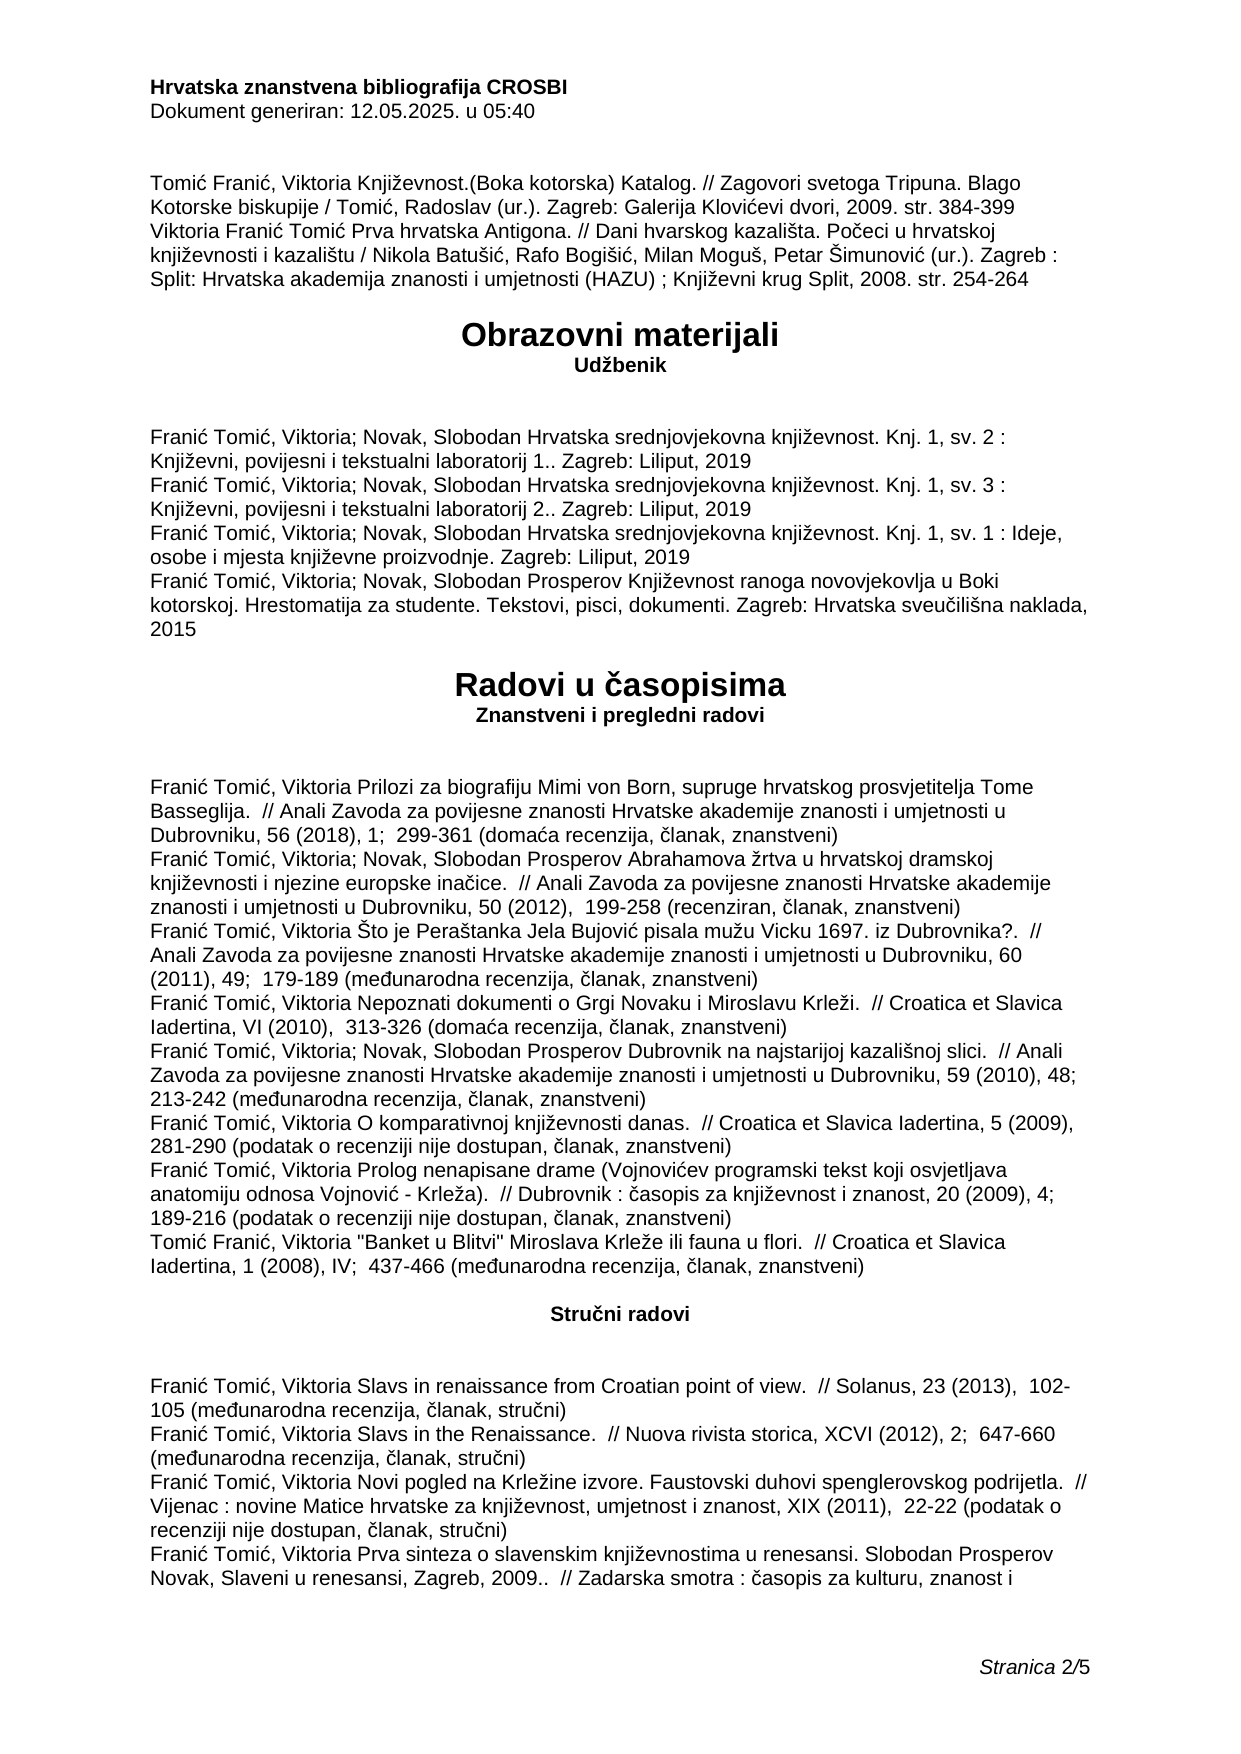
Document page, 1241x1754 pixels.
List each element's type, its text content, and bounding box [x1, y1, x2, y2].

text Franić Tomić, Viktoria [150, 775, 1090, 847]
text Tomić Franić, Viktoria [150, 171, 1090, 219]
text Franić Tomić, Viktoria [150, 1422, 1090, 1470]
subtitle Radovi u časopisima [150, 665, 1090, 703]
text Franić Tomić, Viktoria [150, 1470, 1090, 1542]
text Franić Tomić, Viktoria; Novak, Slobodan Prosperov [150, 847, 1090, 919]
text Viktoria Franić Tomić [150, 219, 1090, 291]
subtitle Udžbenik [150, 353, 1090, 377]
subtitle Stručni radovi [150, 1302, 1090, 1326]
text Tomić Franić, Viktoria [150, 1230, 1090, 1278]
text Franić Tomić, Viktoria; Novak, Slobodan [150, 425, 1090, 473]
subtitle Znanstveni i pregledni radovi [150, 703, 1090, 727]
subtitle Obrazovni materijali [150, 315, 1090, 353]
text Franić Tomić, Viktoria; Novak, Slobodan Prosperov [150, 1038, 1090, 1110]
text Franić Tomić, Viktoria; Novak, Slobodan [150, 473, 1090, 521]
text Franić Tomić, Viktoria [150, 919, 1090, 991]
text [150, 1542, 1090, 1589]
text Franić Tomić, Viktoria [150, 1110, 1090, 1158]
text Franić Tomić, Viktoria [150, 991, 1090, 1038]
text Franić Tomić, Viktoria; Novak, Slobodan Prosperov [150, 569, 1090, 641]
text Franić Tomić, Viktoria; Novak, Slobodan [150, 521, 1090, 569]
text Franić Tomić, Viktoria [150, 1374, 1090, 1422]
text Franić Tomić, Viktoria [150, 1158, 1090, 1230]
